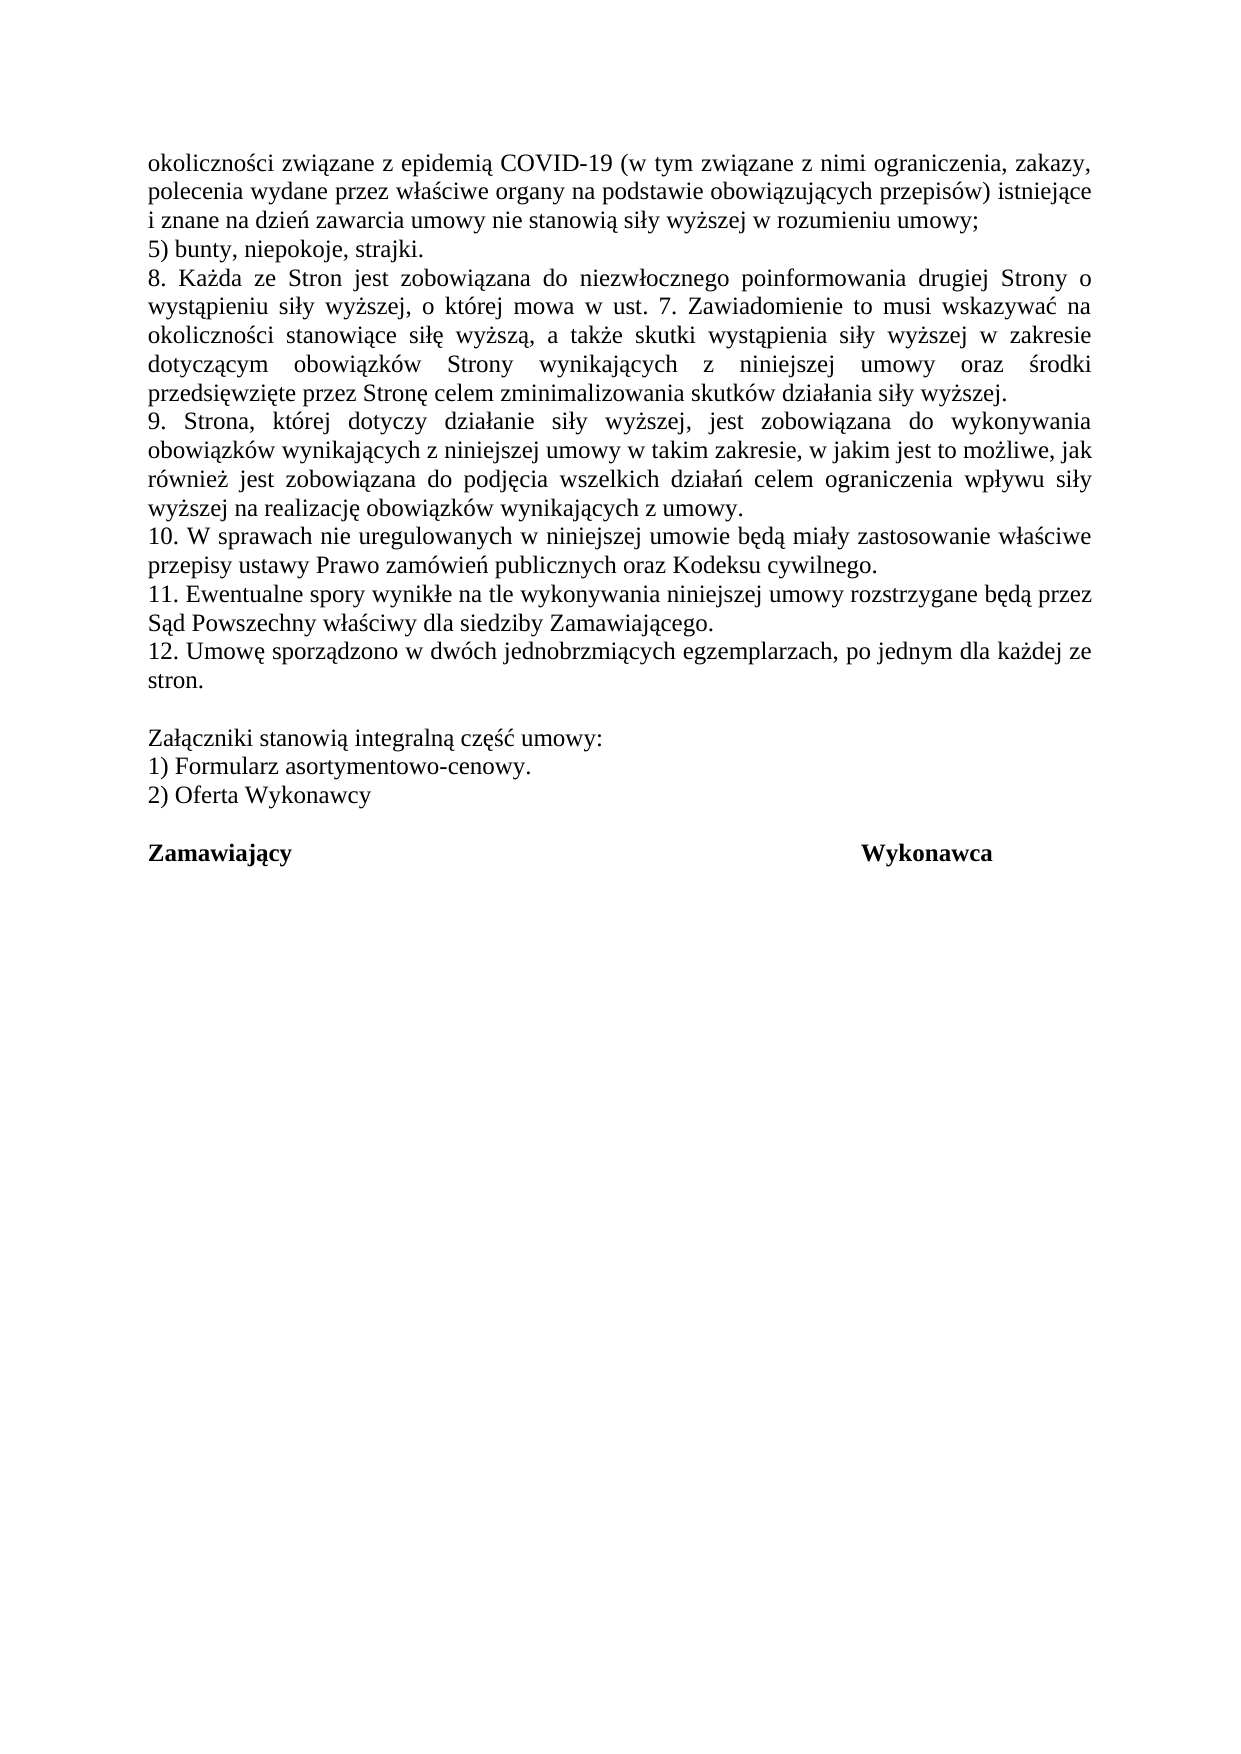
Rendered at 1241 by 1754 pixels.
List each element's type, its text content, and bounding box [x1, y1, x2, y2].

text 5) bunty, niepokoje, strajki. [148, 234, 1093, 263]
text 11. Ewentualne spory wynikłe na tle wykonywania niniejszej umowy rozstrzygane będą przez Sąd Powszechny właściwy dla siedziby Zamawiającego. [148, 579, 1093, 636]
text Zamawiający Wykonawca [148, 838, 1093, 866]
text Załączniki stanowią integralną część umowy: [148, 723, 1093, 751]
text 10. W sprawach nie uregulowanych w niniejszej umowie będą miały zastosowanie właściwe przepisy ustawy Prawo zamówień publicznych oraz Kodeksu cywilnego. [148, 521, 1093, 579]
text 12. Umowę sporządzono w dwóch jednobrzmiących egzemplarzach, po jednym dla każdej ze stron. [148, 636, 1093, 694]
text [148, 148, 1093, 234]
text 9. Strona, której dotyczy działanie siły wyższej, jest zobowiązana do wykonywania obowiązków wynikających z niniejszej umowy w takim zakresie, w jakim jest to możliwe, jak również jest zobowiązana do podjęcia wszelkich działań celem ograniczenia wpływu siły wyższej na realizację obowiązków wynikających z umowy. [148, 406, 1093, 521]
text 8. Każda ze Stron jest zobowiązana do niezwłocznego poinformowania drugiej Strony o wystąpieniu siły wyższej, o której mowa w ust. 7. Zawiadomienie to musi wskazywać na okoliczności stanowiące siłę wyższą, a także skutki wystąpienia siły wyższej w zakresie dotyczącym obowiązków Strony wynikających z niniejszej umowy oraz środki przedsięwzięte przez Stronę celem zminimalizowania skutków działania siły wyższej. [148, 263, 1093, 406]
text 2) Oferta Wykonawcy [148, 780, 1093, 809]
text 1) Formularz asortymentowo-cenowy. [148, 751, 1093, 780]
